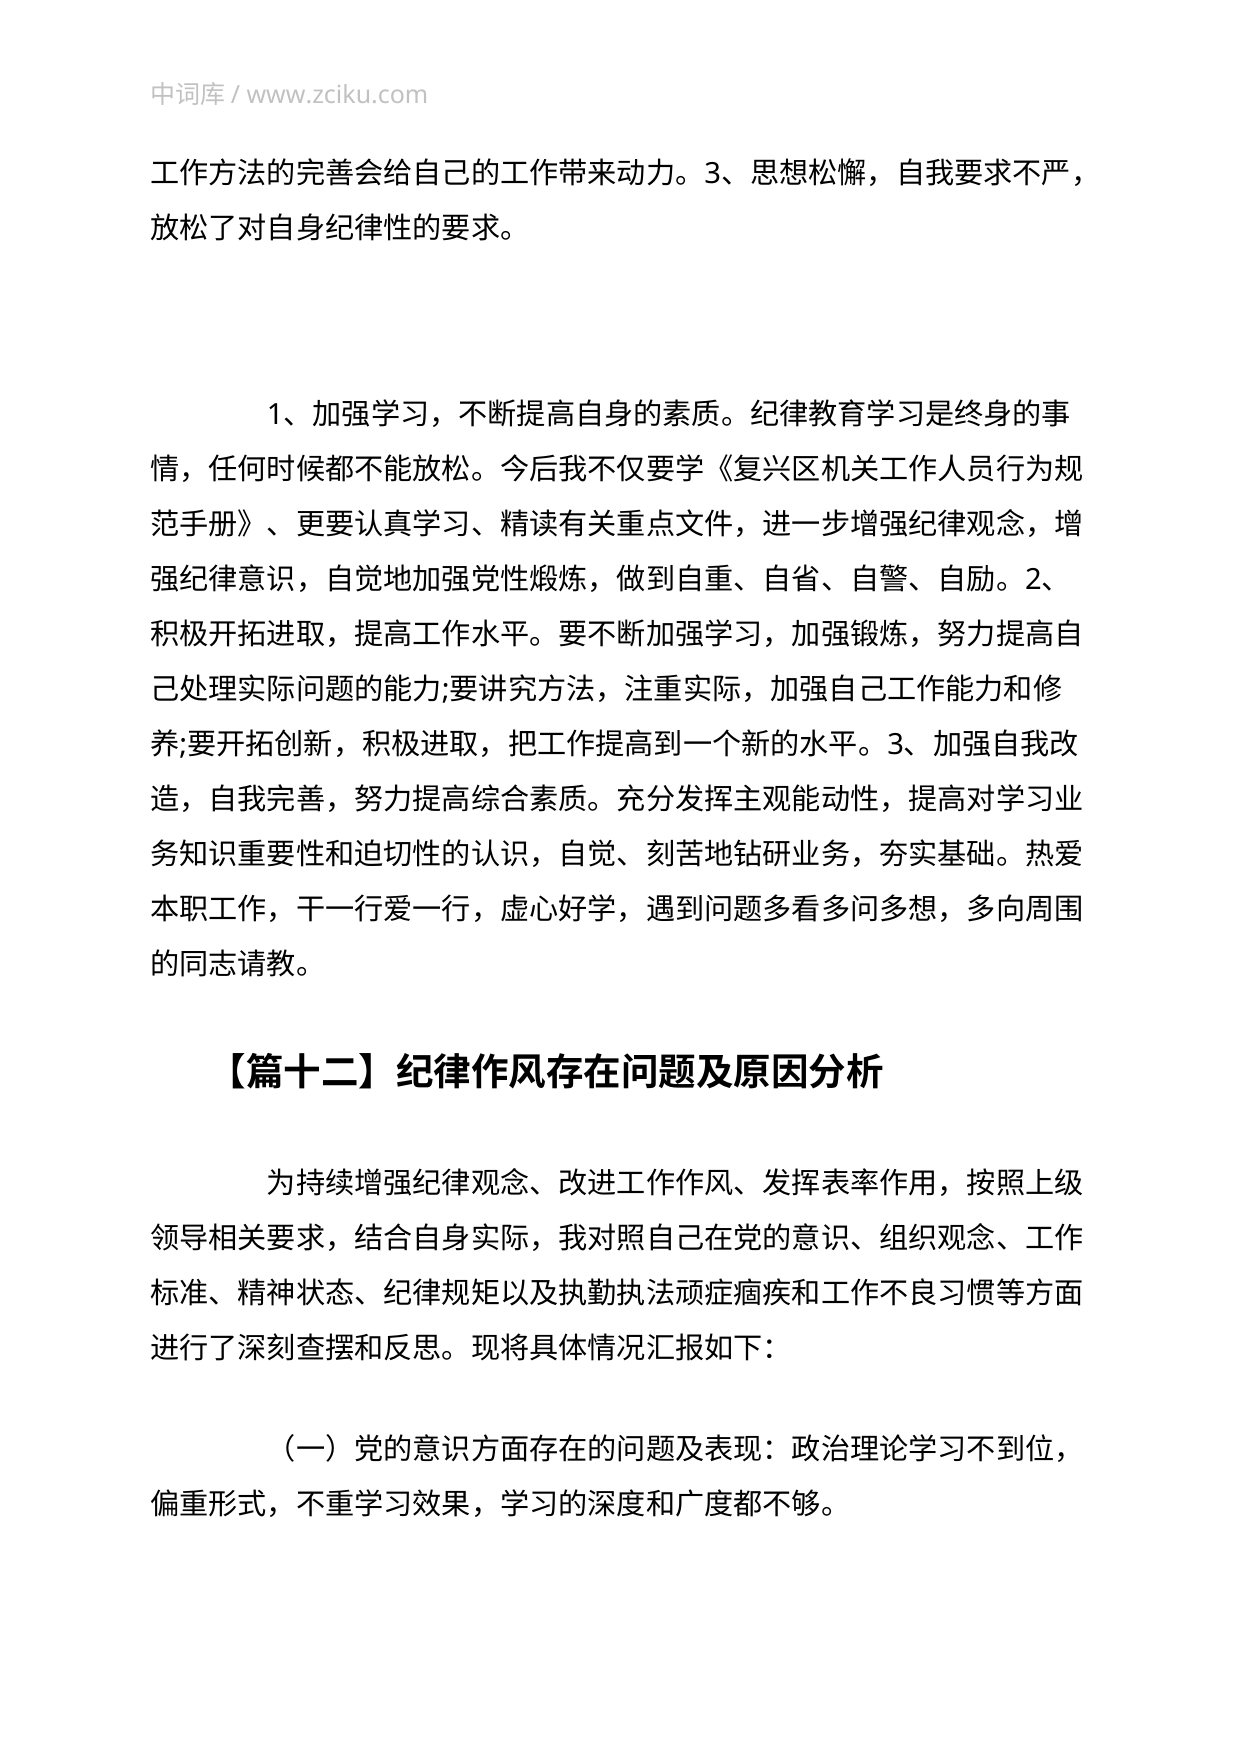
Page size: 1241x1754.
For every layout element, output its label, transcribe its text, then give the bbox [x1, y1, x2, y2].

text 【篇十二】纪律作风存在问题及原因分析 [150, 1042, 1090, 1096]
text （一）党的意识方面存在的问题及表现：政治理论学习不到位，偏重形式，不重学习效果，学习的深度和广度都不够。 [150, 1426, 1090, 1523]
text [150, 150, 1090, 247]
text 为持续增强纪律观念、改进工作作风、发挥表率作用，按照上级领导相关要求，结合自身实际，我对照自己在党的意识、组织观念、工作标准、精神状态、纪律规矩以及执勤执法顽症痼疾和工作不良习惯等方面进行了深刻查摆和反思。现将具体情况汇报如下： [150, 1159, 1090, 1366]
text 1、加强学习，不断提高自身的素质。纪律教育学习是终身的事情，任何时候都不能放松。今后我不仅要学《复兴区机关工作人员行为规范手册》、更要认真学习、精读有关重点文件，进一步增强纪律观念，增强纪律意识，自觉地加强党性煅炼，做到自重、自省、自警、自励。2、积极开拓进取，提高工作水平。要不断加强学习，加强锻炼，努力提高自己处理实际问题的能力;要讲究方法，注重实际，加强自己工作能力和修养;要开拓创新，积极进取，把工作提高到一个新的水平。3、加强自我改造，自我完善，努力提高综合素质。充分发挥主观能动性，提高对学习业务知识重要性和迫切性的认识，自觉、刻苦地钻研业务，夯实基础。热爱本职工作，干一行爱一行，虚心好学，遇到问题多看多问多想，多向周围的同志请教。 [150, 391, 1090, 983]
